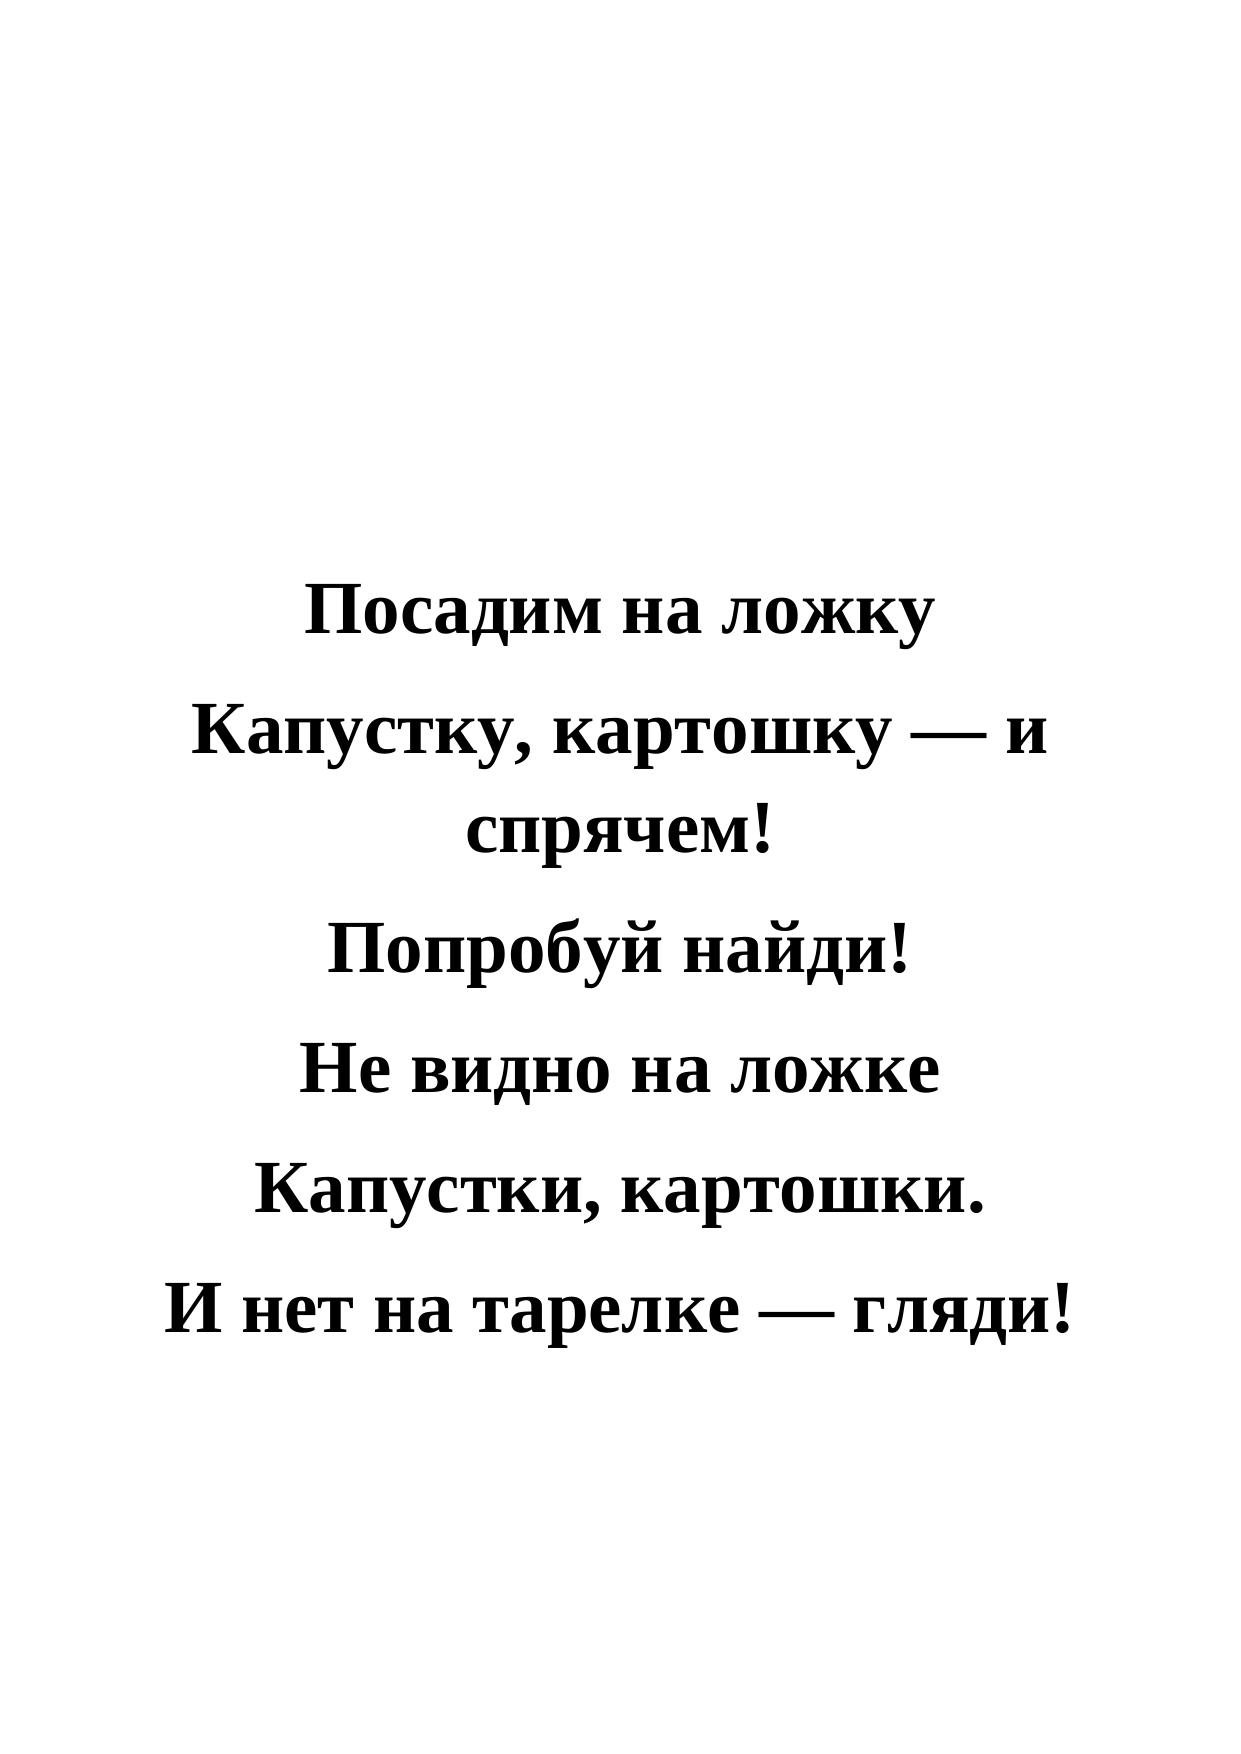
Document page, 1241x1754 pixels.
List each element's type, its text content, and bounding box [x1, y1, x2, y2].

text И нет на тарелке — гляди! [75, 1262, 1165, 1348]
text Не видно на ложке [75, 1022, 1165, 1108]
text Капустки, картошки. [75, 1142, 1165, 1228]
text Капустку, картошку — и спрячем! [75, 683, 1165, 868]
text Попробуй найди! [75, 902, 1165, 988]
text Посадим на ложку [75, 563, 1165, 649]
